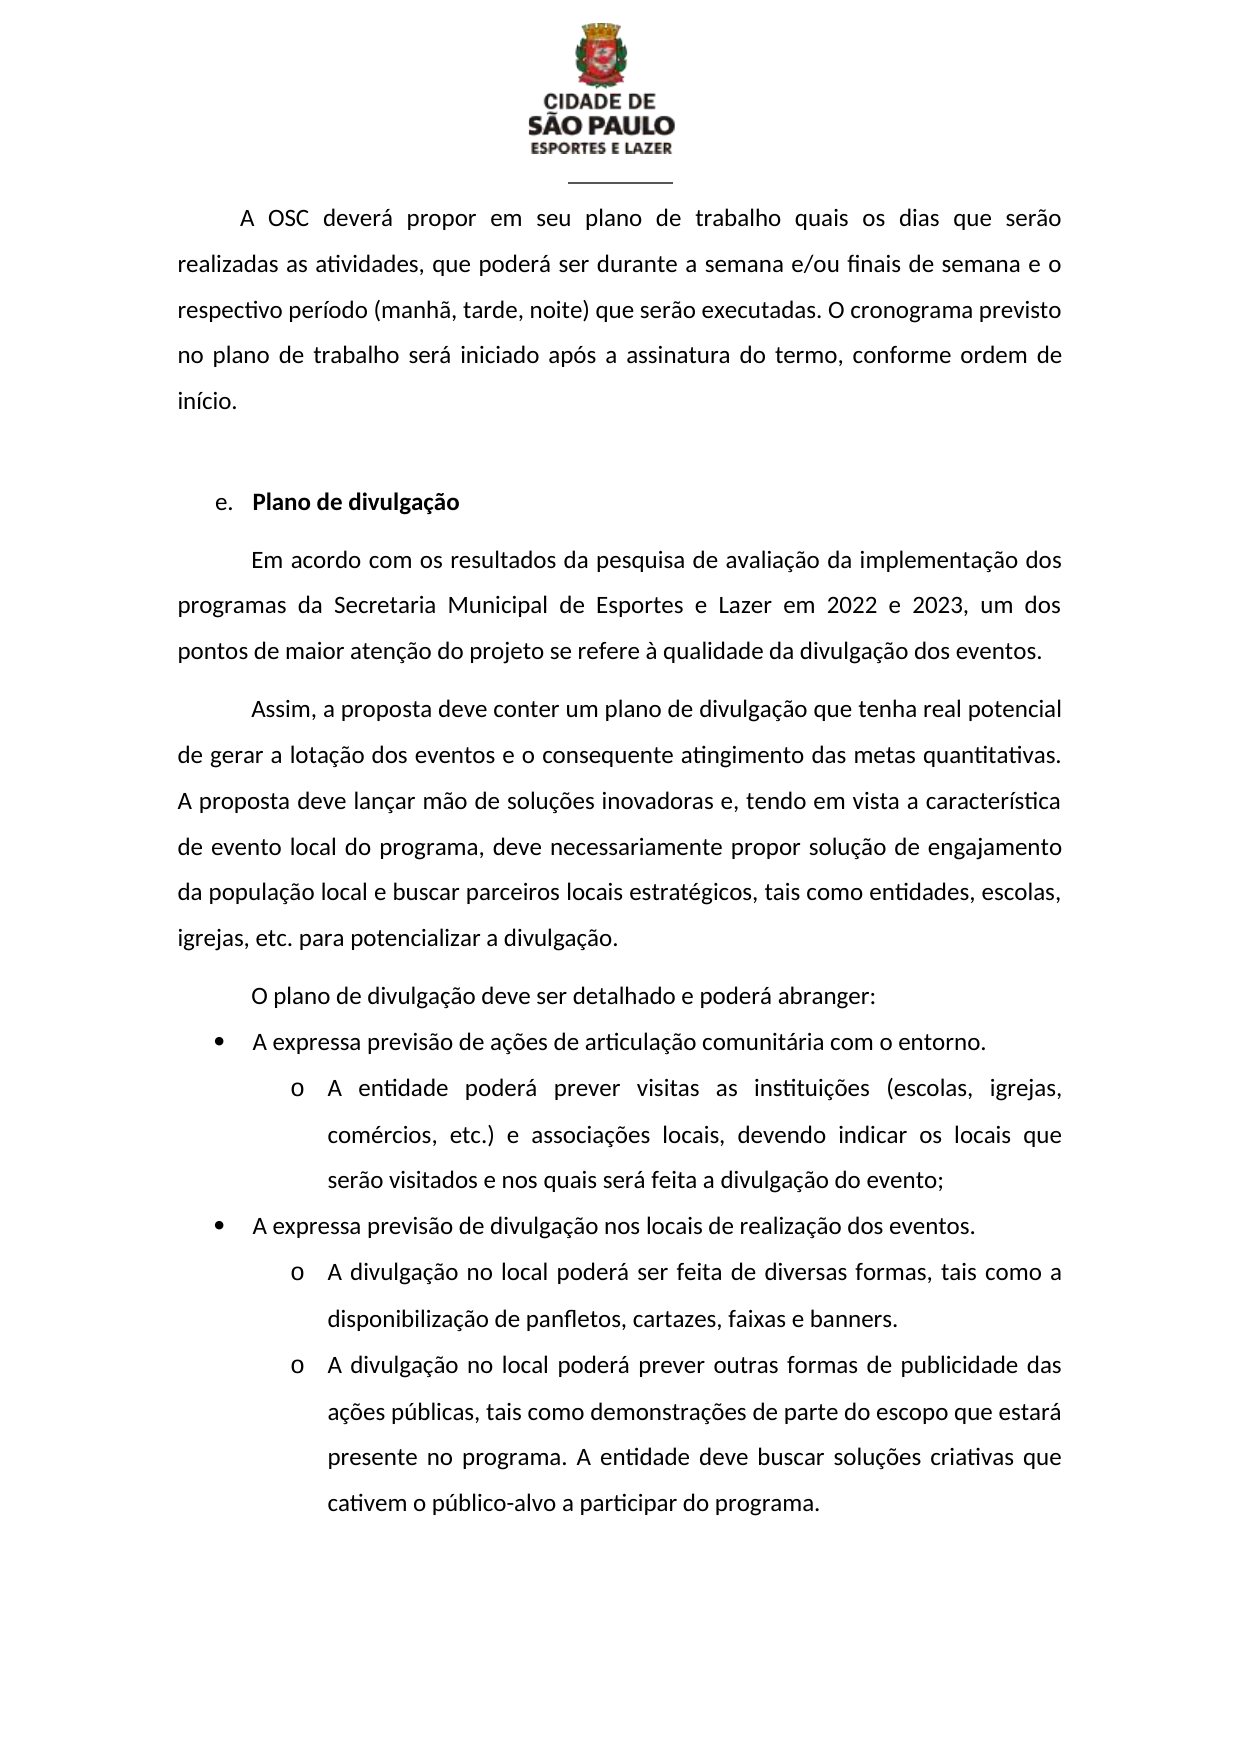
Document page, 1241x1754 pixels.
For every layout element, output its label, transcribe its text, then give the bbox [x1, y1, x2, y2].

list Plano de divulgação [215, 486, 1063, 516]
text A OSC deverá propor em seu plano de trabalho quais os dias que serão realizadas as atividades, que poderá ser durante a semana e/ou finais de semana e o respectivo período (manhã, tarde, noite) que serão executadas. O cronograma previsto no plano de trabalho será iniciado após a assinatura do termo, conforme ordem de início. [177, 202, 1063, 416]
text O plano de divulgação deve ser detalhado e poderá abranger: [177, 980, 1063, 1011]
list A expressa previsão de ações de articulação comunitária com o entorno. [215, 1026, 1063, 1057]
text Assim, a proposta deve conter um plano de divulgação que tenha real potencial de gerar a lotação dos eventos e o consequente atingimento das metas quantitativas. A proposta deve lançar mão de soluções inovadoras e, tendo em vista a característica de evento local do programa, deve necessariamente propor solução de engajamento da população local e buscar parceiros locais estratégicos, tais como entidades, escolas, igrejas, etc. para potencializar a divulgação. [177, 693, 1063, 953]
list A divulgação no local poderá ser feita de diversas formas, tais como a disponibilização de panfletos, cartazes, faixas e banners. [290, 1256, 1063, 1333]
list A expressa previsão de divulgação nos locais de realização dos eventos. [215, 1210, 1063, 1241]
list A entidade poderá prever visitas as instituições (escolas, igrejas, comércios, etc.) e associações locais, devendo indicar os locais que serão visitados e nos quais será feita a divulgação do evento; [290, 1072, 1063, 1195]
picture [528, 23, 675, 154]
list A divulgação no local poderá prever outras formas de publicidade das ações públicas, tais como demonstrações de parte do escopo que estará presente no programa. A entidade deve buscar soluções criativas que cativem o público-alvo a participar do programa. [290, 1349, 1063, 1518]
text Em acordo com os resultados da pesquisa de avaliação da implementação dos programas da Secretaria Municipal de Esportes e Lazer em 2022 e 2023, um dos pontos de maior atenção do projeto se refere à qualidade da divulgação dos eventos. [177, 544, 1063, 666]
